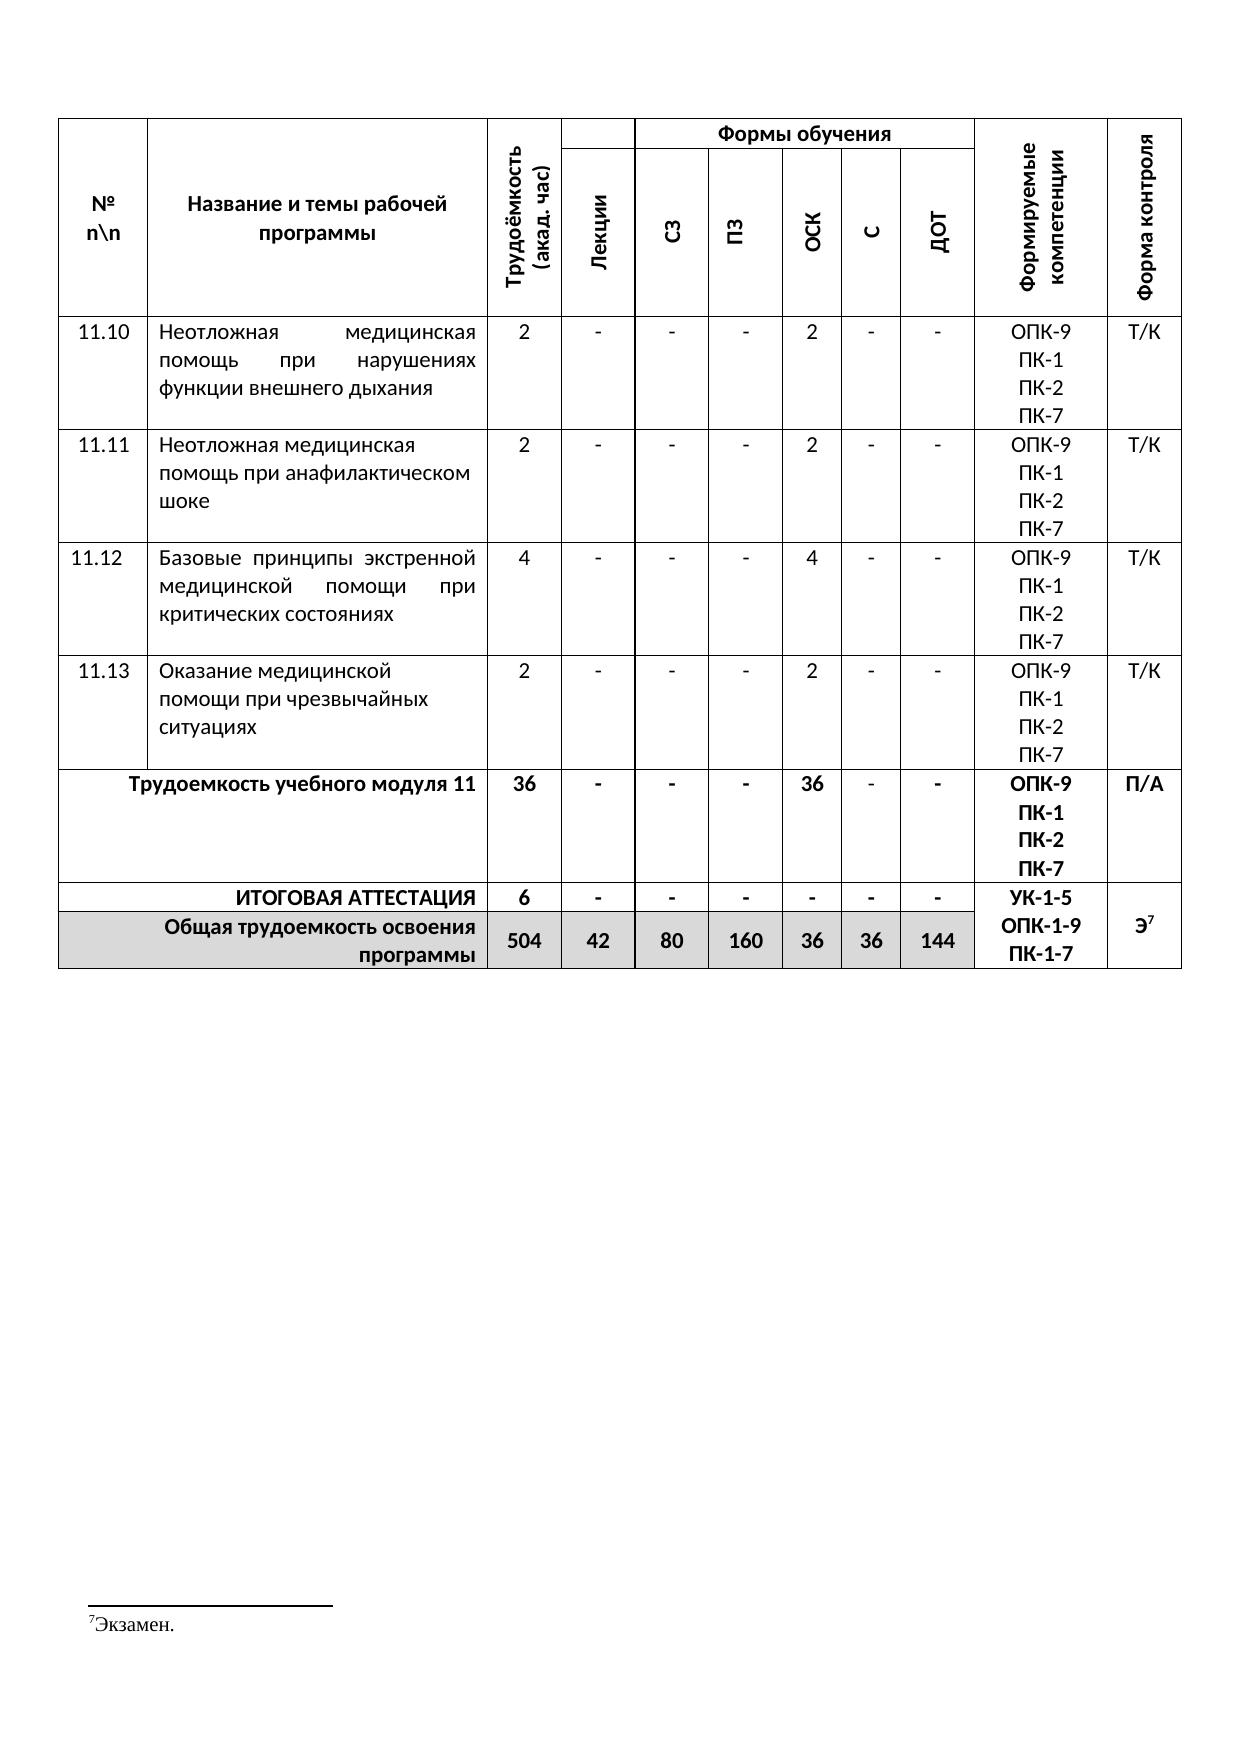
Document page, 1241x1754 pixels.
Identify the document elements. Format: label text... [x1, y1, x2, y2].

table_cell 4 [488, 543, 561, 655]
table_cell - [562, 883, 634, 911]
table_cell Общая трудоемкость освоения программы [59, 912, 487, 968]
table_cell ДОТ [901, 149, 974, 316]
table_cell - [842, 656, 900, 768]
table_cell - [842, 317, 900, 429]
table_cell - [709, 883, 782, 911]
table_cell - [842, 543, 900, 655]
table_cell - [901, 656, 974, 768]
table_cell Неотложная медицинская помощь при нарушениях функции внешнего дыхания [148, 317, 487, 429]
table_cell - [783, 883, 841, 911]
table_cell 2 [783, 430, 841, 542]
table_cell Т/К [1108, 656, 1181, 768]
table_cell 36 [842, 912, 900, 968]
table_cell 2 [488, 317, 561, 429]
table_cell УК-1-5 ОПК-1-9 ПК-1-7 [975, 883, 1107, 968]
table_cell 11.12 [59, 543, 147, 655]
table_cell 80 [636, 912, 708, 968]
table_cell ОПК-9 ПК-1 ПК-2 ПК-7 [975, 543, 1107, 655]
table_cell 11.13 [59, 656, 147, 768]
table_header Трудоёмкость (акад. час) [488, 119, 561, 316]
table_cell - [842, 883, 900, 911]
table_cell 11.11 [59, 430, 147, 542]
table_cell - [562, 317, 634, 429]
table_cell П/А [1108, 770, 1181, 882]
table_cell ОПК-9 ПК-1 ПК-2 ПК-7 [975, 317, 1107, 429]
table_header № n\n [59, 119, 147, 316]
table_cell 2 [488, 430, 561, 542]
table_cell - [709, 430, 782, 542]
table_header [562, 119, 634, 148]
table_cell Т/К [1108, 430, 1181, 542]
table_cell 2 [488, 656, 561, 768]
table_cell С [842, 149, 900, 316]
table_cell - [709, 770, 782, 882]
table_cell 36 [783, 770, 841, 882]
table_cell 2 [783, 656, 841, 768]
table_header Формы обучения [636, 119, 974, 148]
table_cell - [562, 770, 634, 882]
table_cell 36 [488, 770, 561, 882]
table_cell - [562, 656, 634, 768]
table_cell - [842, 430, 900, 542]
table_cell ОПК-9 ПК-1 ПК-2 ПК-7 [975, 656, 1107, 768]
table_cell Лекции [562, 149, 634, 316]
table_cell - [709, 543, 782, 655]
table_cell - [709, 656, 782, 768]
table_cell ОПК-9 ПК-1 ПК-2 ПК-7 [975, 430, 1107, 542]
table_cell - [636, 656, 708, 768]
table_cell Базовые принципы экстренной медицинской помощи при критических состояниях [148, 543, 487, 655]
table_cell Трудоемкость учебного модуля 11 [59, 770, 487, 882]
table_cell 11.10 [59, 317, 147, 429]
table_cell - [901, 770, 974, 882]
table_cell - [636, 770, 708, 882]
table_cell - [562, 430, 634, 542]
table_cell - [636, 317, 708, 429]
table_cell Э [1108, 883, 1181, 968]
table_cell Оказание медицинской помощи при чрезвычайных ситуациях [148, 656, 487, 768]
table_cell ИТОГОВАЯ АТТЕСТАЦИЯ [59, 883, 487, 911]
table_cell ОСК [783, 149, 841, 316]
table_cell 6 [488, 883, 561, 911]
table_cell - [636, 543, 708, 655]
table_cell 160 [709, 912, 782, 968]
table_cell 42 [562, 912, 634, 968]
table_cell - [562, 543, 634, 655]
table_cell 4 [783, 543, 841, 655]
table_cell - [636, 883, 708, 911]
table_header Форма контроля [1108, 119, 1181, 316]
table_cell - [842, 770, 900, 882]
table_cell - [901, 543, 974, 655]
table_cell - [709, 317, 782, 429]
table_cell ОПК-9 ПК-1 ПК-2 ПК-7 [975, 770, 1107, 882]
table_cell 504 [488, 912, 561, 968]
table_cell 2 [783, 317, 841, 429]
table_cell 144 [901, 912, 974, 968]
table_cell - [901, 317, 974, 429]
table_cell - [636, 430, 708, 542]
table_header Формируемые компетенции [975, 119, 1107, 316]
table_cell ПЗ [709, 149, 782, 316]
table_cell СЗ [636, 149, 708, 316]
table_cell - [901, 883, 974, 911]
table_cell - [901, 430, 974, 542]
table_cell Т/К [1108, 543, 1181, 655]
table_cell Неотложная медицинская помощь при анафилактическом шоке [148, 430, 487, 542]
table_cell 36 [783, 912, 841, 968]
table_cell Т/К [1108, 317, 1181, 429]
table_header Название и темы рабочей программы [148, 119, 487, 316]
